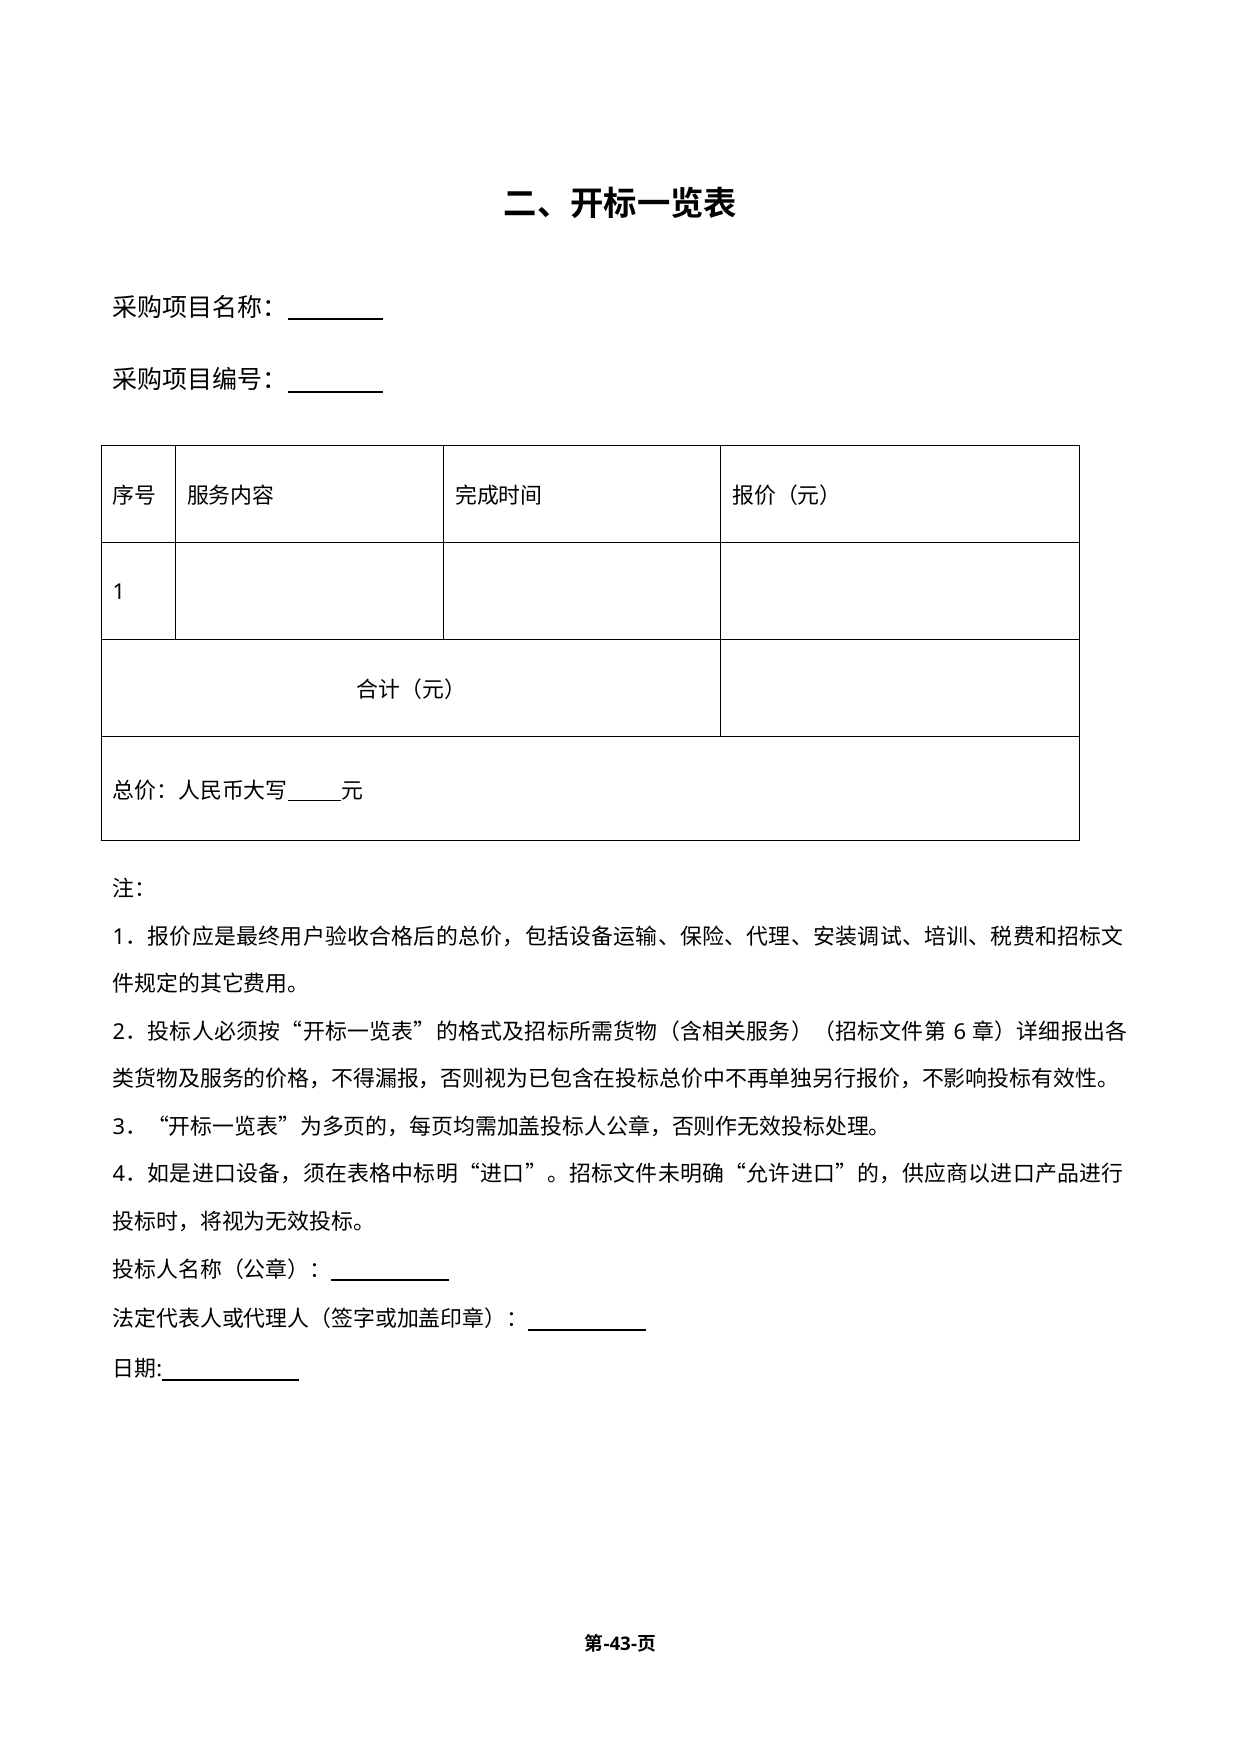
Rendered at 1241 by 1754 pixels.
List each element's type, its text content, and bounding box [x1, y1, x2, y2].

text 投标人名称（公章）： [112, 1252, 1128, 1283]
table_header 完成时间 [444, 446, 720, 542]
table_cell [721, 640, 1079, 736]
text 日期: [112, 1351, 1128, 1383]
table_header 报价（元） [721, 446, 1079, 542]
text 1．报价应是最终用户验收合格后的总价，包括设备运输、保险、代理、安装调试、培训、税费和招标文件规定的其它费用。 [112, 919, 1128, 998]
table_cell 总价：人民币大写 元 [102, 737, 1079, 840]
text 注： [112, 871, 1128, 903]
table_header 序号 [102, 446, 175, 542]
table_cell [444, 543, 720, 639]
subtitle 二、开标一览表 [112, 177, 1128, 225]
text 4．如是进口设备，须在表格中标明“进口”。招标文件未明确“允许进口”的，供应商以进口产品进行投标时，将视为无效投标。 [112, 1156, 1128, 1236]
text 2．投标人必须按“开标一览表”的格式及招标所需货物（含相关服务）（招标文件第6 章）详细报出各类货物及服务的价格，不得漏报，否则视为已包含在投标总价中不再单独另行报价，不影响投标有效性。 [112, 1014, 1128, 1093]
table_cell [176, 543, 443, 639]
table_header 服务内容 [176, 446, 443, 542]
text 3．“开标一览表”为多页的，每页均需加盖投标人公章，否则作无效投标处理。 [112, 1109, 1128, 1141]
text 法定代表人或代理人（签字或加盖印章）： [112, 1301, 1128, 1333]
table_cell 合计（元） [102, 640, 720, 736]
table_cell [721, 543, 1079, 639]
text 采购项目名称： [112, 287, 1128, 324]
table_cell 1 [102, 543, 175, 639]
text 采购项目编号： [112, 360, 1128, 396]
